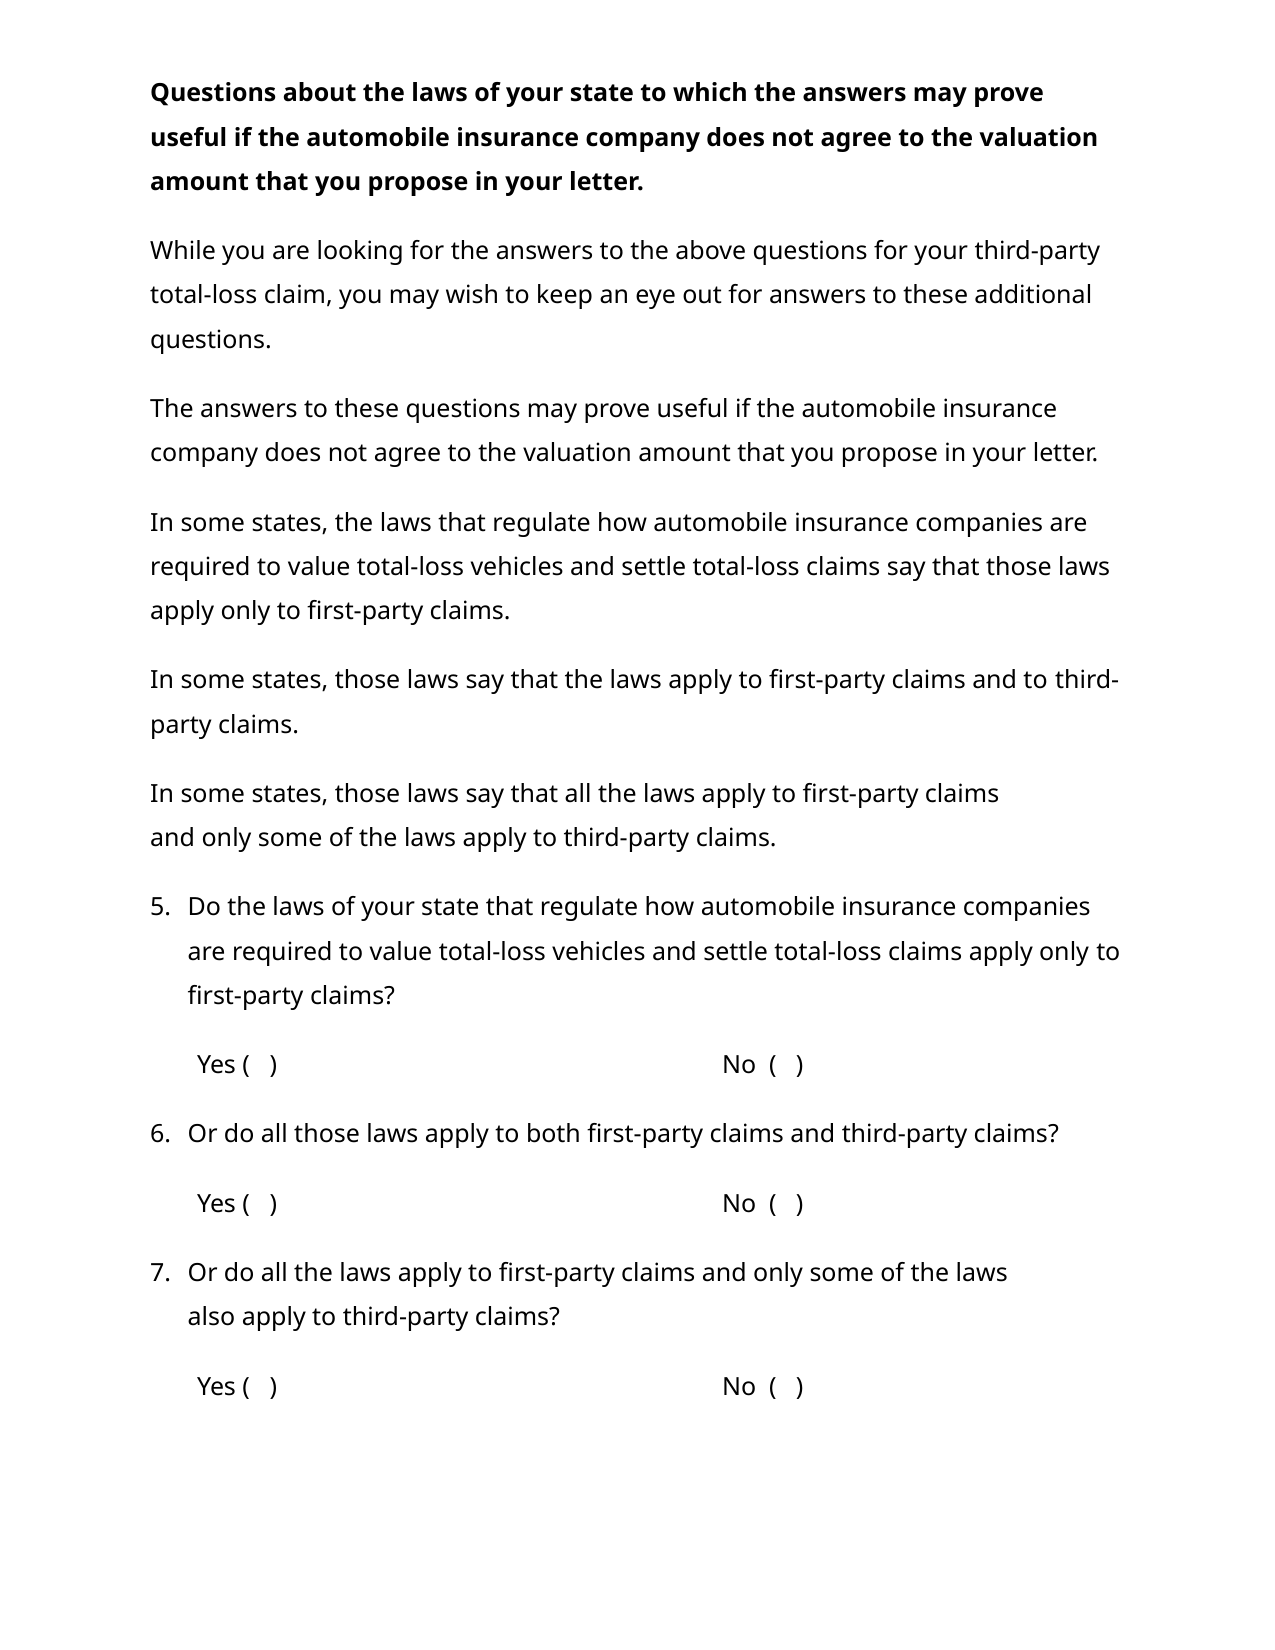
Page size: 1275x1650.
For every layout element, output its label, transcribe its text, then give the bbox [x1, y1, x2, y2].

text The answers to these questions may prove useful if the automobile insurance company does not agree to the valuation amount that you propose in your letter. [150, 391, 1125, 469]
text In some states, the laws that regulate how automobile insurance companies are required to value total-loss vehicles and settle total-loss claims say that those laws apply only to first-party claims. [150, 504, 1125, 627]
text In some states, those laws say that all the laws apply to first-party claims and only some of the laws apply to third-party claims. [150, 776, 1125, 854]
list Or do all those laws apply to both first-party claims and third-party claims? [150, 1116, 1125, 1150]
text Yes ( ) No ( ) [150, 1047, 1125, 1081]
text In some states, those laws say that the laws apply to first-party claims and to third-party claims. [150, 662, 1125, 740]
text Yes ( ) No ( ) [150, 1368, 1125, 1402]
text While you are looking for the answers to the above questions for your third-party total-loss claim, you may wish to keep an eye out for answers to these additional questions. [150, 233, 1125, 355]
text Yes ( ) No ( ) [150, 1185, 1125, 1219]
list Do the laws of your state that regulate how automobile insurance companies are required to value total-loss vehicles and settle total-loss claims apply only to first-party claims? [150, 889, 1125, 1012]
text Questions about the laws of your state to which the answers may prove useful if the automobile insurance company does not agree to the valuation amount that you propose in your letter. [150, 75, 1125, 198]
list Or do all the laws apply to first-party claims and only some of the laws also apply to third-party claims? [150, 1255, 1125, 1333]
